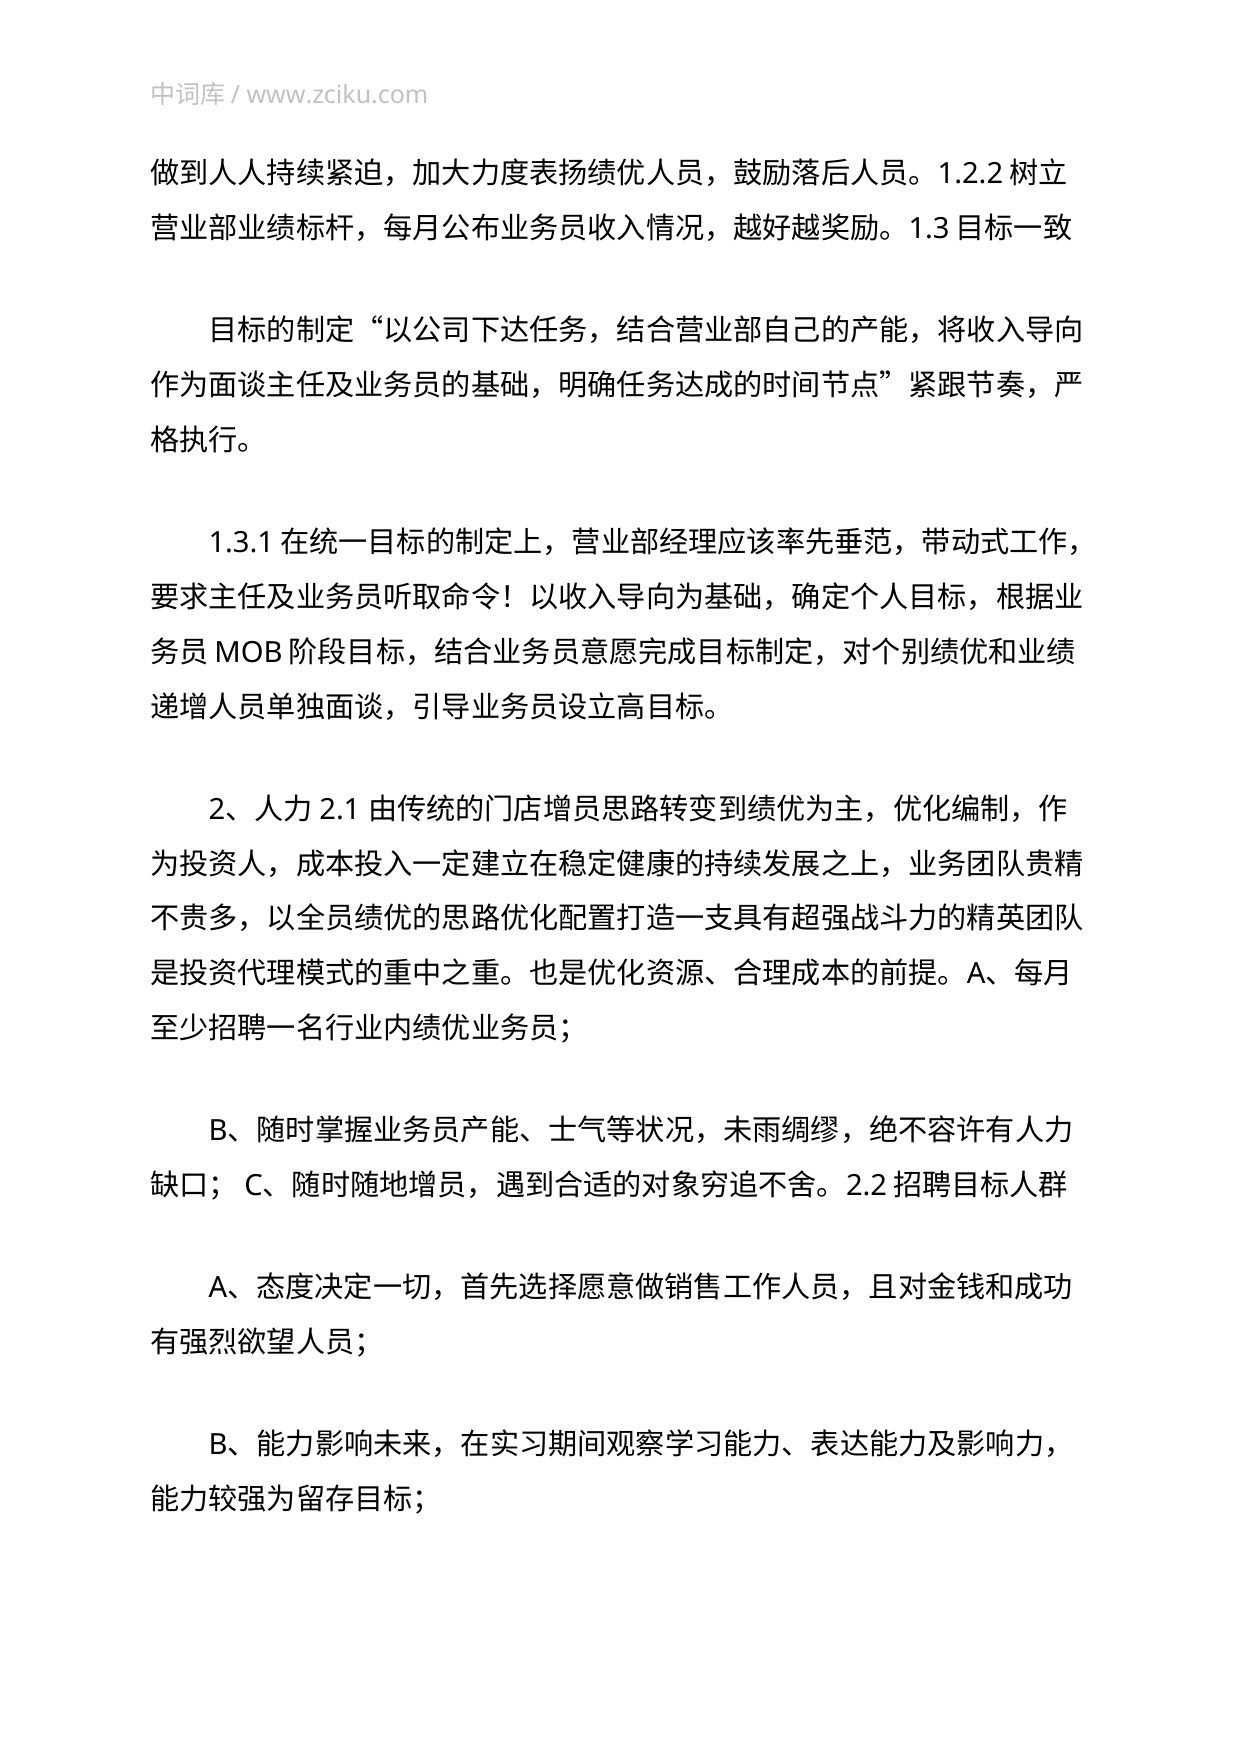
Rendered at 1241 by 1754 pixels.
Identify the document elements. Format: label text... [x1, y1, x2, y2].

text 目标的制定“以公司下达任务，结合营业部自己的产能，将收入导向作为面谈主任及业务员的基础，明确任务达成的时间节点”紧跟节奏，严格执行。 [150, 307, 1090, 459]
text B、随时掌握业务员产能、士气等状况，未雨绸缪，绝不容许有人力缺口； C、随时随地增员，遇到合适的对象穷追不舍。2.2招聘目标人群 [150, 1107, 1090, 1204]
text 2、人力 2.1 由传统的门店增员思路转变到绩优为主，优化编制，作为投资人，成本投入一定建立在稳定健康的持续发展之上，业务团队贵精不贵多，以全员绩优的思路优化配置打造一支具有超强战斗力的精英团队是投资代理模式的重中之重。也是优化资源、合理成本的前提。A、每月至少招聘一名行业内绩优业务员； [150, 785, 1090, 1047]
text B、能力影响未来，在实习期间观察学习能力、表达能力及影响力，能力较强为留存目标； [150, 1421, 1090, 1518]
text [150, 150, 1090, 247]
text A、态度决定一切，首先选择愿意做销售工作人员，且对金钱和成功有强烈欲望人员； [150, 1264, 1090, 1361]
text 1.3.1在统一目标的制定上，营业部经理应该率先垂范，带动式工作，要求主任及业务员听取命令！以收入导向为基础，确定个人目标，根据业务员MOB阶段目标，结合业务员意愿完成目标制定，对个别绩优和业绩递增人员单独面谈，引导业务员设立高目标。 [150, 518, 1090, 726]
